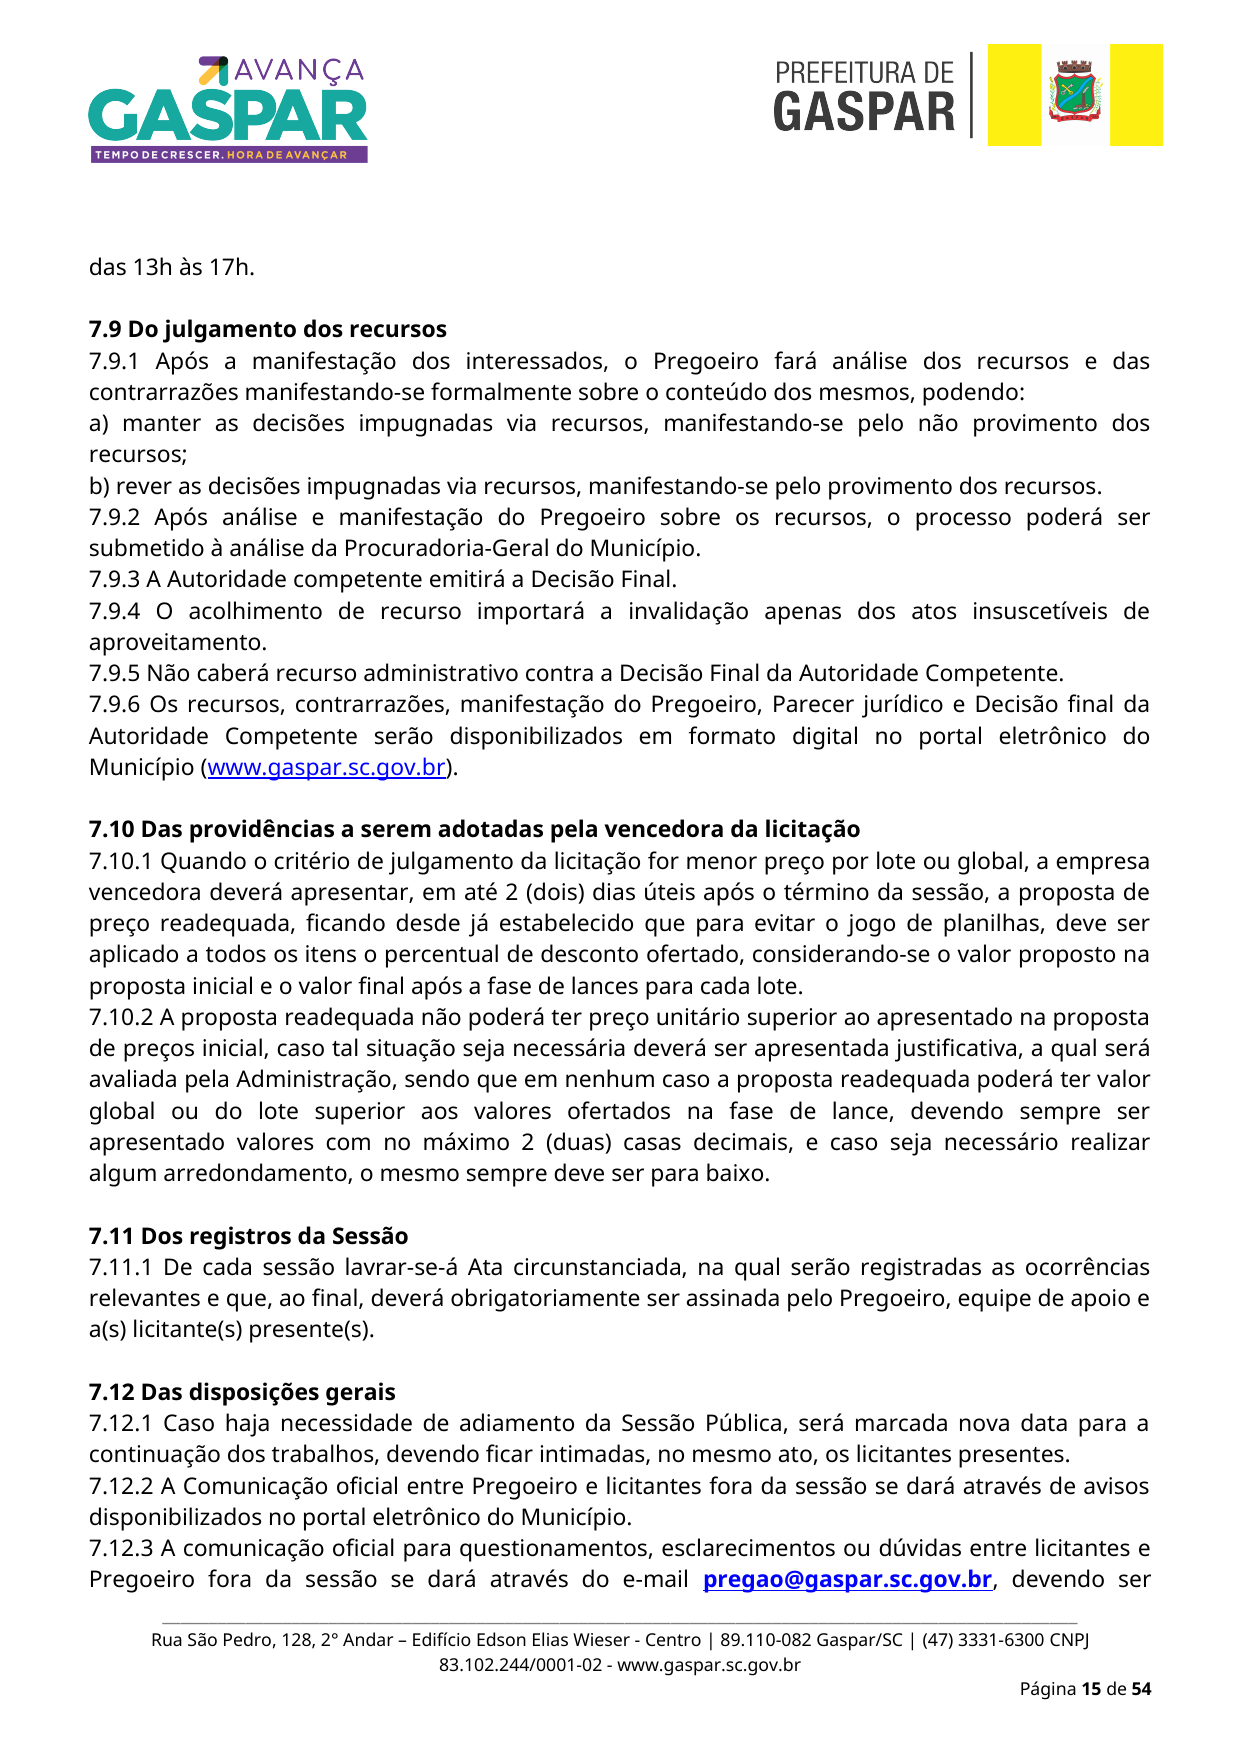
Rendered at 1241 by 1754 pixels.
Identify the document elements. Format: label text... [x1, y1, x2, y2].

text 7.10.1 Quando o critério de julgamento da licitação for menor preço por lote ou global, a empresa vencedora deverá apresentar, em até 2 (dois) dias úteis após o término da sessão, a proposta de preço readequada, ficando desde já estabelecido que para evitar o jogo de planilhas, deve ser aplicado a todos os itens o percentual de desconto ofertado, considerando-se o valor proposto na proposta inicial e o valor final após a fase de lances para cada lote. [89, 844, 1152, 1001]
text b) rever as decisões impugnadas via recursos, manifestando-se pelo provimento dos recursos. [89, 469, 1152, 501]
text 7.9 Do julgamento dos recursos [89, 313, 1152, 344]
text 7.9.6 Os recursos, contrarrazões, manifestação do Pregoeiro, Parecer jurídico e Decisão final da Autoridade Competente serão disponibilizados em formato digital no portal eletrônico do Município (www.gaspar.sc.gov.br). [89, 688, 1152, 782]
text 7.10.2 A proposta readequada não poderá ter preço unitário superior ao apresentado na proposta de preços inicial, caso tal situação seja necessária deverá ser apresentada justificativa, a qual será avaliada pela Administração, sendo que em nenhum caso a proposta readequada poderá ter valor global ou do lote superior aos valores ofertados na fase de lance, devendo sempre ser apresentado valores com no máximo 2 (duas) casas decimais, e caso seja necessário realizar algum arredondamento, o mesmo sempre deve ser para baixo. [89, 1001, 1152, 1188]
text 7.9.2 Após análise e manifestação do Pregoeiro sobre os recursos, o processo poderá ser submetido à análise da Procuradoria-Geral do Município. [89, 501, 1152, 563]
text a) manter as decisões impugnadas via recursos, manifestando-se pelo não provimento dos recursos; [89, 407, 1152, 469]
text 7.10 Das providências a serem adotadas pela vencedora da licitação [89, 813, 1152, 844]
text 7.12.2 A Comunicação oficial entre Pregoeiro e licitantes fora da sessão se dará através de avisos disponibilizados no portal eletrônico do Município. [89, 1469, 1152, 1532]
picture [88, 56, 368, 163]
text 7.12 Das disposições gerais [89, 1376, 1152, 1407]
text 7.9.3 A Autoridade competente emitirá a Decisão Final. [89, 563, 1152, 594]
text 7.11 Dos registros da Sessão [89, 1219, 1152, 1251]
text 7.11.1 De cada sessão lavrar-se-á Ata circunstanciada, na qual serão registradas as ocorrências relevantes e que, ao final, deverá obrigatoriamente ser assinada pelo Pregoeiro, equipe de apoio e a(s) licitante(s) presente(s). [89, 1251, 1152, 1344]
text 7.9.5 Não caberá recurso administrativo contra a Decisão Final da Autoridade Competente. [89, 657, 1152, 688]
text 7.8.8 O Departamento de Compras e Licitações do Município atende em dias úteis das 8h às 12h e das 13h às 17h. [89, 251, 1152, 282]
text 7.9.4 O acolhimento de recurso importará a invalidação apenas dos atos insuscetíveis de aproveitamento. [89, 594, 1152, 657]
text 7.12.1 Caso haja necessidade de adiamento da Sessão Pública, será marcada nova data para a continuação dos trabalhos, devendo ficar intimadas, no mesmo ato, os licitantes presentes. [89, 1407, 1152, 1469]
picture [774, 44, 1163, 146]
text 7.9.1 Após a manifestação dos interessados, o Pregoeiro fará análise dos recursos e das contrarrazões manifestando-se formalmente sobre o conteúdo dos mesmos, podendo: [89, 344, 1152, 407]
